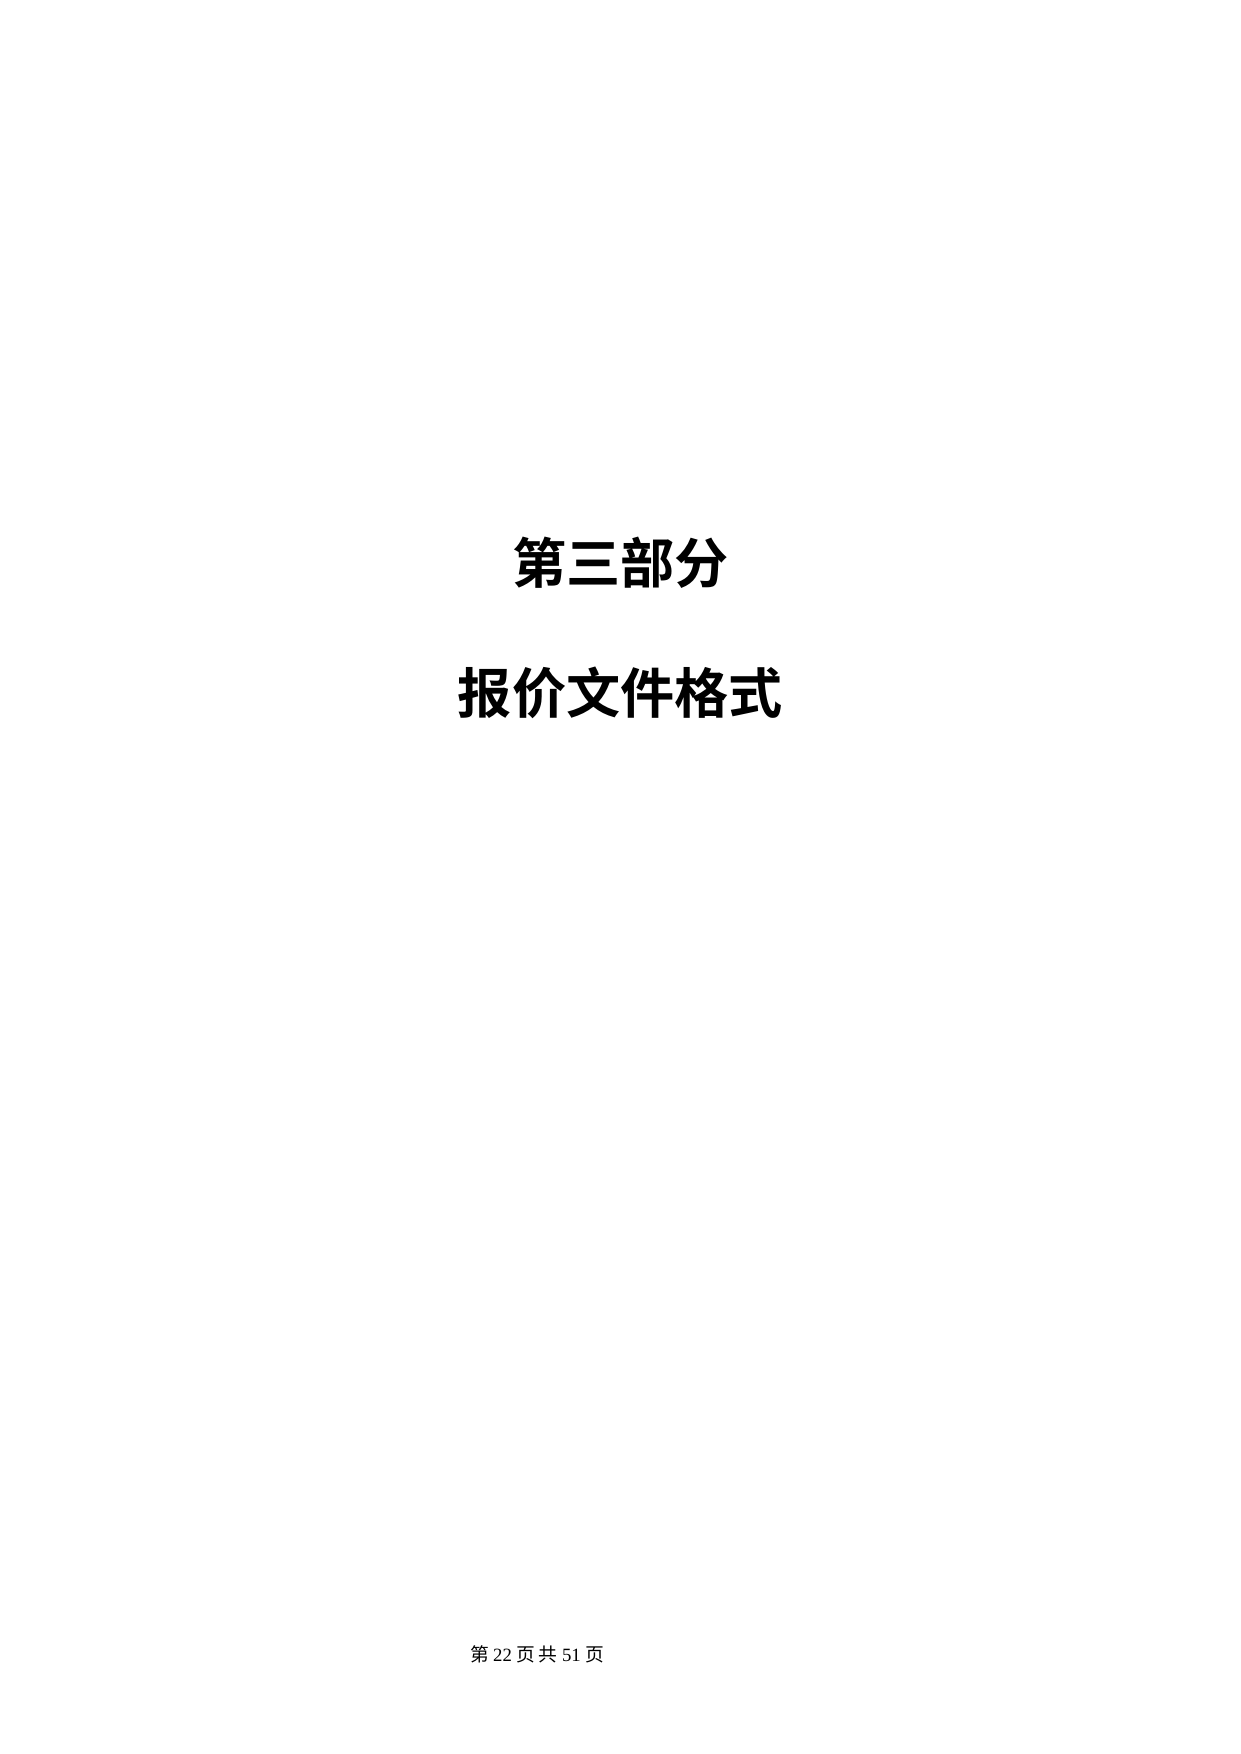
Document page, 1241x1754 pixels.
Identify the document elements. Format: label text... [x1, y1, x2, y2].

text 第三部分 [177, 511, 1063, 609]
text 报价文件格式 [177, 641, 1063, 739]
